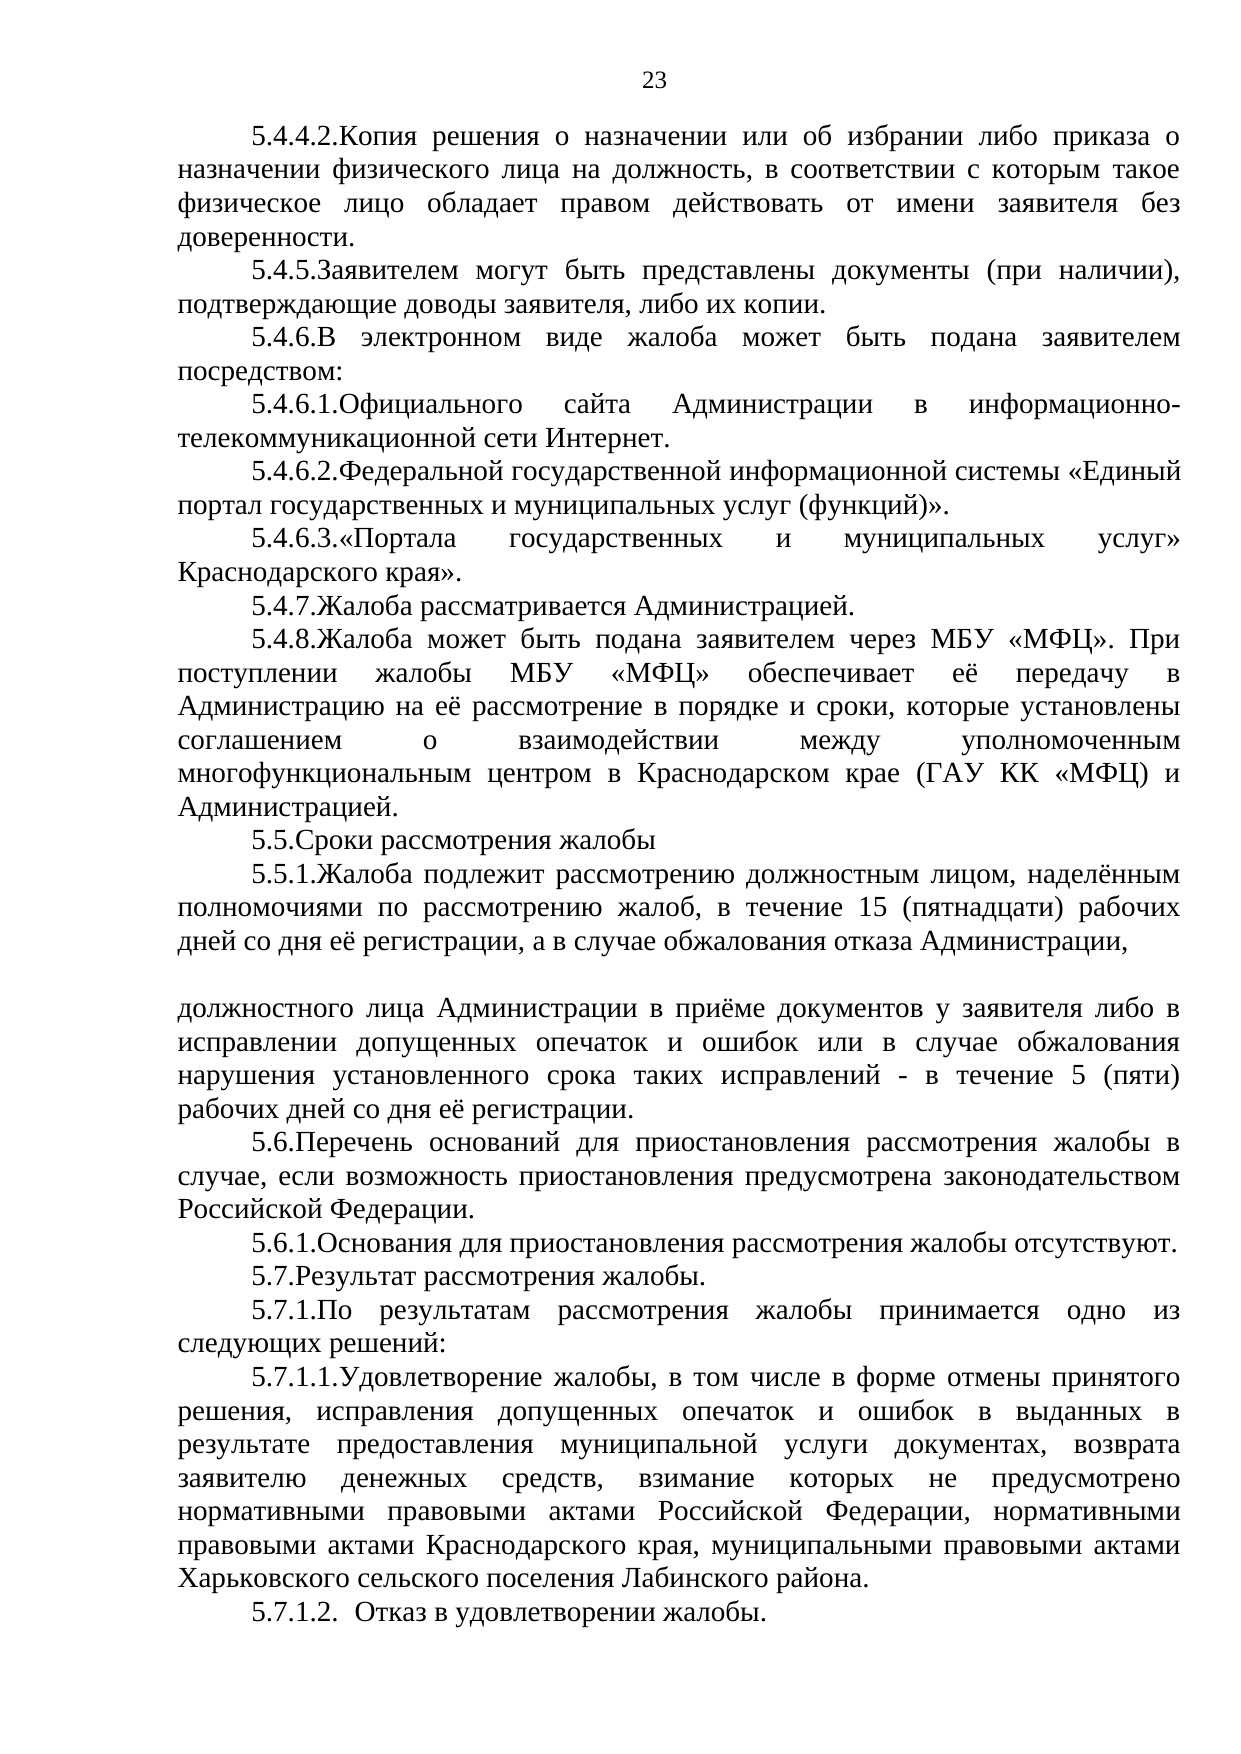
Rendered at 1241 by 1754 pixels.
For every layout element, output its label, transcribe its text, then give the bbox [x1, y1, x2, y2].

text 5.7.1.По результатам рассмотрения жалобы принимается одно из следующих решений: [177, 1292, 1181, 1359]
text 5.4.6.1.Официального сайта Администрации в информационно-телекоммуникационной сети Интернет. [177, 386, 1181, 453]
text 5.6.Перечень оснований для приостановления рассмотрения жалобы в случае, если возможность приостановления предусмотрена законодательством Российской Федерации. [177, 1124, 1181, 1225]
text 5.7.Результат рассмотрения жалобы. [177, 1258, 1181, 1292]
text 5.4.5.Заявителем могут быть представлены документы (при наличии), подтверждающие доводы заявителя, либо их копии. [177, 252, 1181, 319]
text 5.5.1.Жалоба подлежит рассмотрению должностным лицом, наделённым полномочиями по рассмотрению жалоб, в течение 15 (пятнадцати) рабочих дней со дня её регистрации, а в случае обжалования отказа Администрации, [177, 856, 1181, 957]
text 5.4.6.3.«Портала государственных и муниципальных услуг» Краснодарского края». [177, 521, 1181, 588]
text 5.7.1.2. Отказ в удовлетворении жалобы. [177, 1594, 1181, 1627]
text 5.4.7.Жалоба рассматривается Администрацией. [177, 588, 1181, 621]
text должностного лица Администрации в приёме документов у заявителя либо в исправлении допущенных опечаток и ошибок или в случае обжалования нарушения установленного срока таких исправлений - в течение 5 (пяти) рабочих дней со дня её регистрации. [177, 990, 1181, 1124]
text 5.5.Сроки рассмотрения жалобы [177, 822, 1181, 856]
text 5.4.6.2.Федеральной государственной информационной системы «Единый портал государственных и муниципальных услуг (функций)». [177, 453, 1181, 521]
text 5.4.8.Жалоба может быть подана заявителем через МБУ «МФЦ». При поступлении жалобы МБУ «МФЦ» обеспечивает её передачу в Администрацию на её рассмотрение в порядке и сроки, которые установлены соглашением о взаимодействии между уполномоченным многофункциональным центром в Краснодарском крае (ГАУ КК «МФЦ) и Администрацией. [177, 621, 1181, 822]
text 5.4.4.2.Копия решения о назначении или об избрании либо приказа о назначении физического лица на должность, в соответствии с которым такое физическое лицо обладает правом действовать от имени заявителя без доверенности. [177, 118, 1181, 252]
text 5.6.1.Основания для приостановления рассмотрения жалобы отсутствуют. [177, 1225, 1181, 1258]
text 5.4.6.В электронном виде жалоба может быть подана заявителем посредством: [177, 319, 1181, 386]
text 5.7.1.1.Удовлетворение жалобы, в том числе в форме отмены принятого решения, исправления допущенных опечаток и ошибок в выданных в результате предоставления муниципальной услуги документах, возврата заявителю денежных средств, взимание которых не предусмотрено нормативными правовыми актами Российской Федерации, нормативными правовыми актами Краснодарского края, муниципальными правовыми актами Харьковского сельского поселения Лабинского района. [177, 1359, 1181, 1594]
